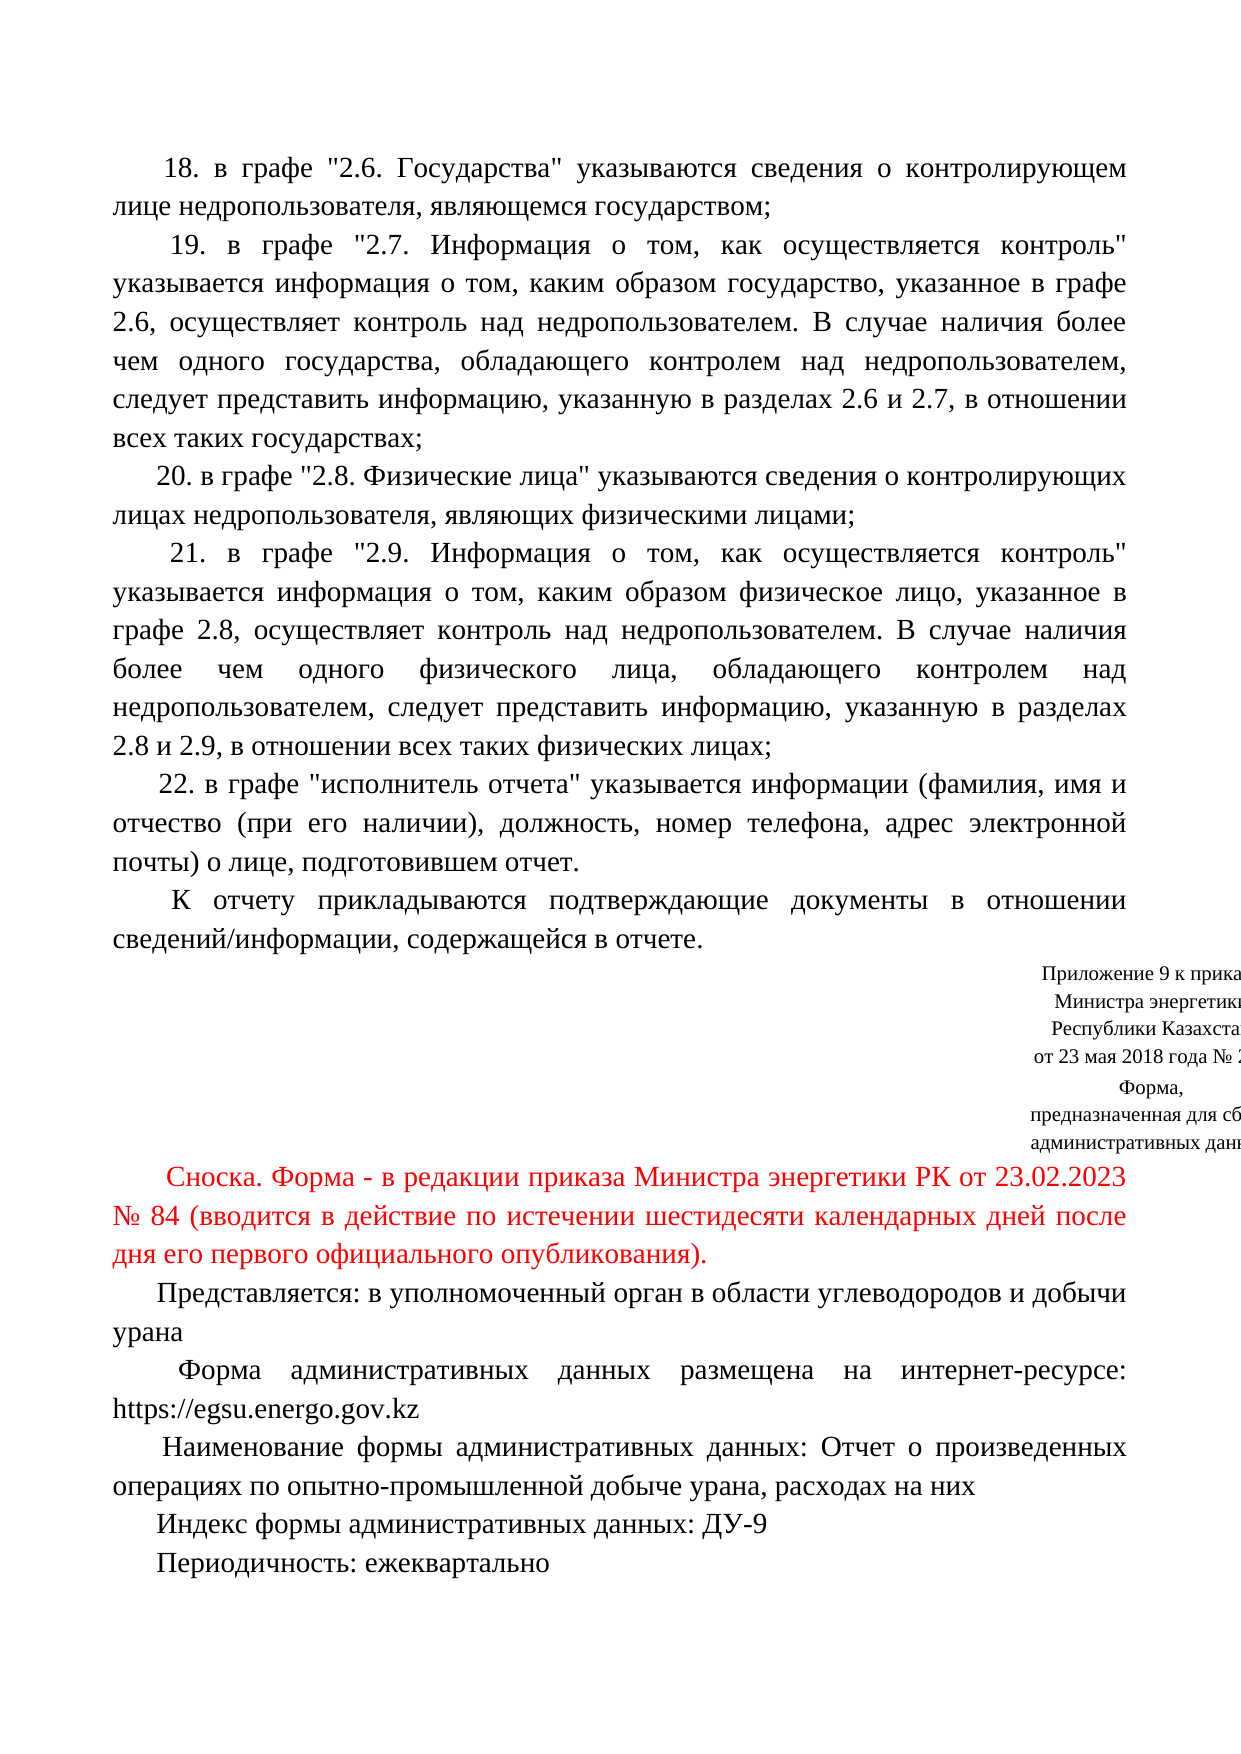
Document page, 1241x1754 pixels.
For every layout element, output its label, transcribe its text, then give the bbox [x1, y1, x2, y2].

text 21. в графе "2.9. Информация о том, как осуществляется контроль" указывается информация о том, каким образом физическое лицо, указанное в графе 2.8, осуществляет контроль над недропользователем. В случае наличия более чем одного физического лица, обладающего контролем над недропользователем, следует представить информацию, указанную в разделах 2.8 и 2.9, в отношении всех таких физических лицах; [112, 535, 1128, 762]
text К отчету прикладываются подтверждающие документы в отношении сведений/информации, содержащейся в отчете. [112, 882, 1128, 954]
text Наименование формы административных данных: Отчет о произведенных операциях по опытно-промышленной добыче урана, расходах на них [112, 1429, 1128, 1501]
text Индекс формы административных данных: ДУ-9 [112, 1506, 1128, 1540]
text 19. в графе "2.7. Информация о том, как осуществляется контроль" указывается информация о том, каким образом государство, указанное в графе 2.6, осуществляет контроль над недропользователем. В случае наличия более чем одного государства, обладающего контролем над недропользователем, следует представить информацию, указанную в разделах 2.6 и 2.7, в отношении всех таких государствах; [112, 227, 1128, 453]
text Периодичность: ежеквартально [112, 1545, 1128, 1578]
text 22. в графе "исполнитель отчета" указывается информации (фамилия, имя и отчество (при его наличии), должность, номер телефона, адрес электронной почты) о лице, подготовившем отчет. [112, 767, 1128, 877]
text 18. в графе "2.6. Государства" указываются сведения о контролирующем лице недропользователя, являющемся государством; [112, 150, 1128, 222]
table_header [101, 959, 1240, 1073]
text Сноска. Форма - в редакции приказа Министра энергетики РК от 23.02.2023 № 84 (вводится в действие по истечении шестидесяти календарных дней после дня его первого официального опубликования). [112, 1159, 1128, 1270]
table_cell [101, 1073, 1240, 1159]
text Представляется: в уполномоченный орган в области углеводородов и добычи урана [112, 1275, 1128, 1347]
text 20. в графе "2.8. Физические лица" указываются сведения о контролирующих лицах недропользователя, являющих физическими лицами; [112, 458, 1128, 530]
text Форма административных данных размещена на интернет-ресурсе: https://egsu.energo.gov.kz [112, 1352, 1128, 1424]
